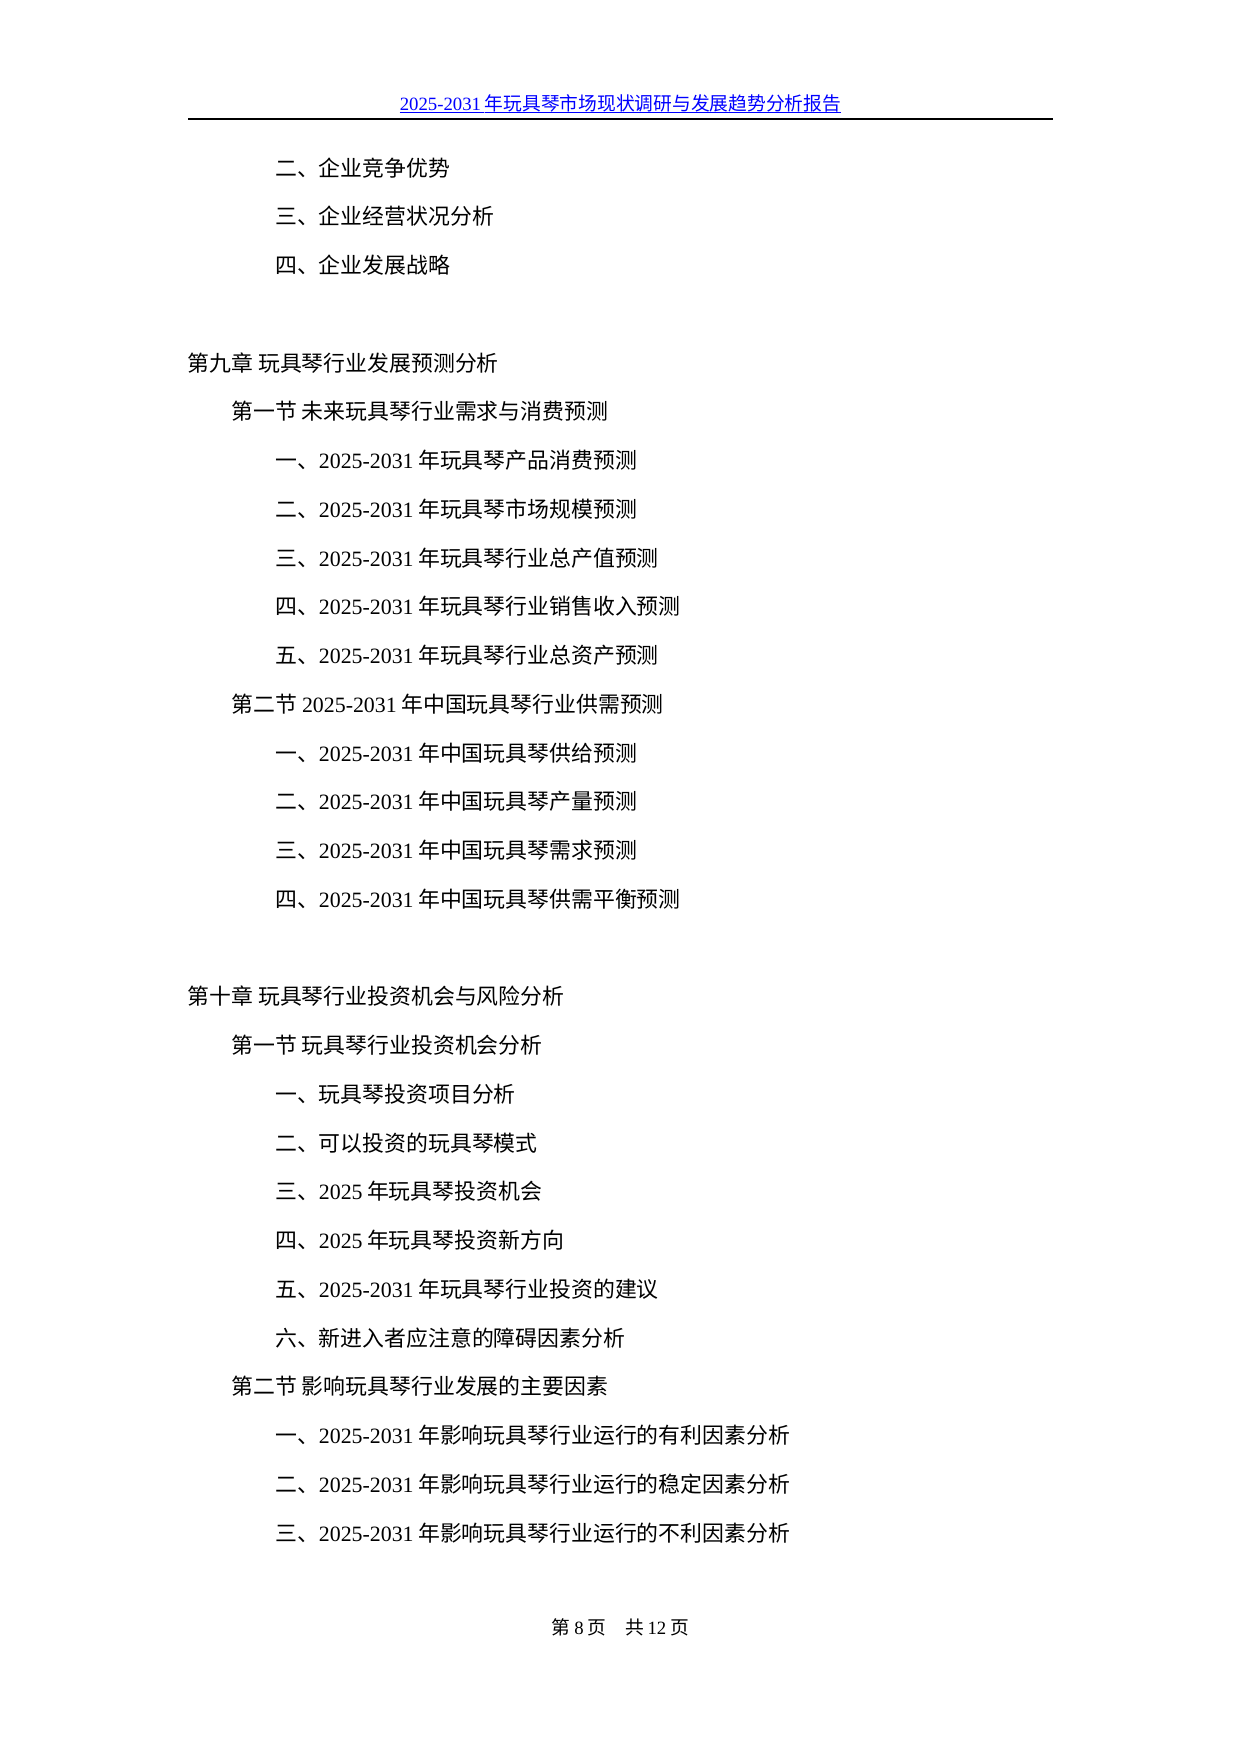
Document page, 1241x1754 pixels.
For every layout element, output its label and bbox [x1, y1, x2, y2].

text [187, 150, 1053, 1548]
